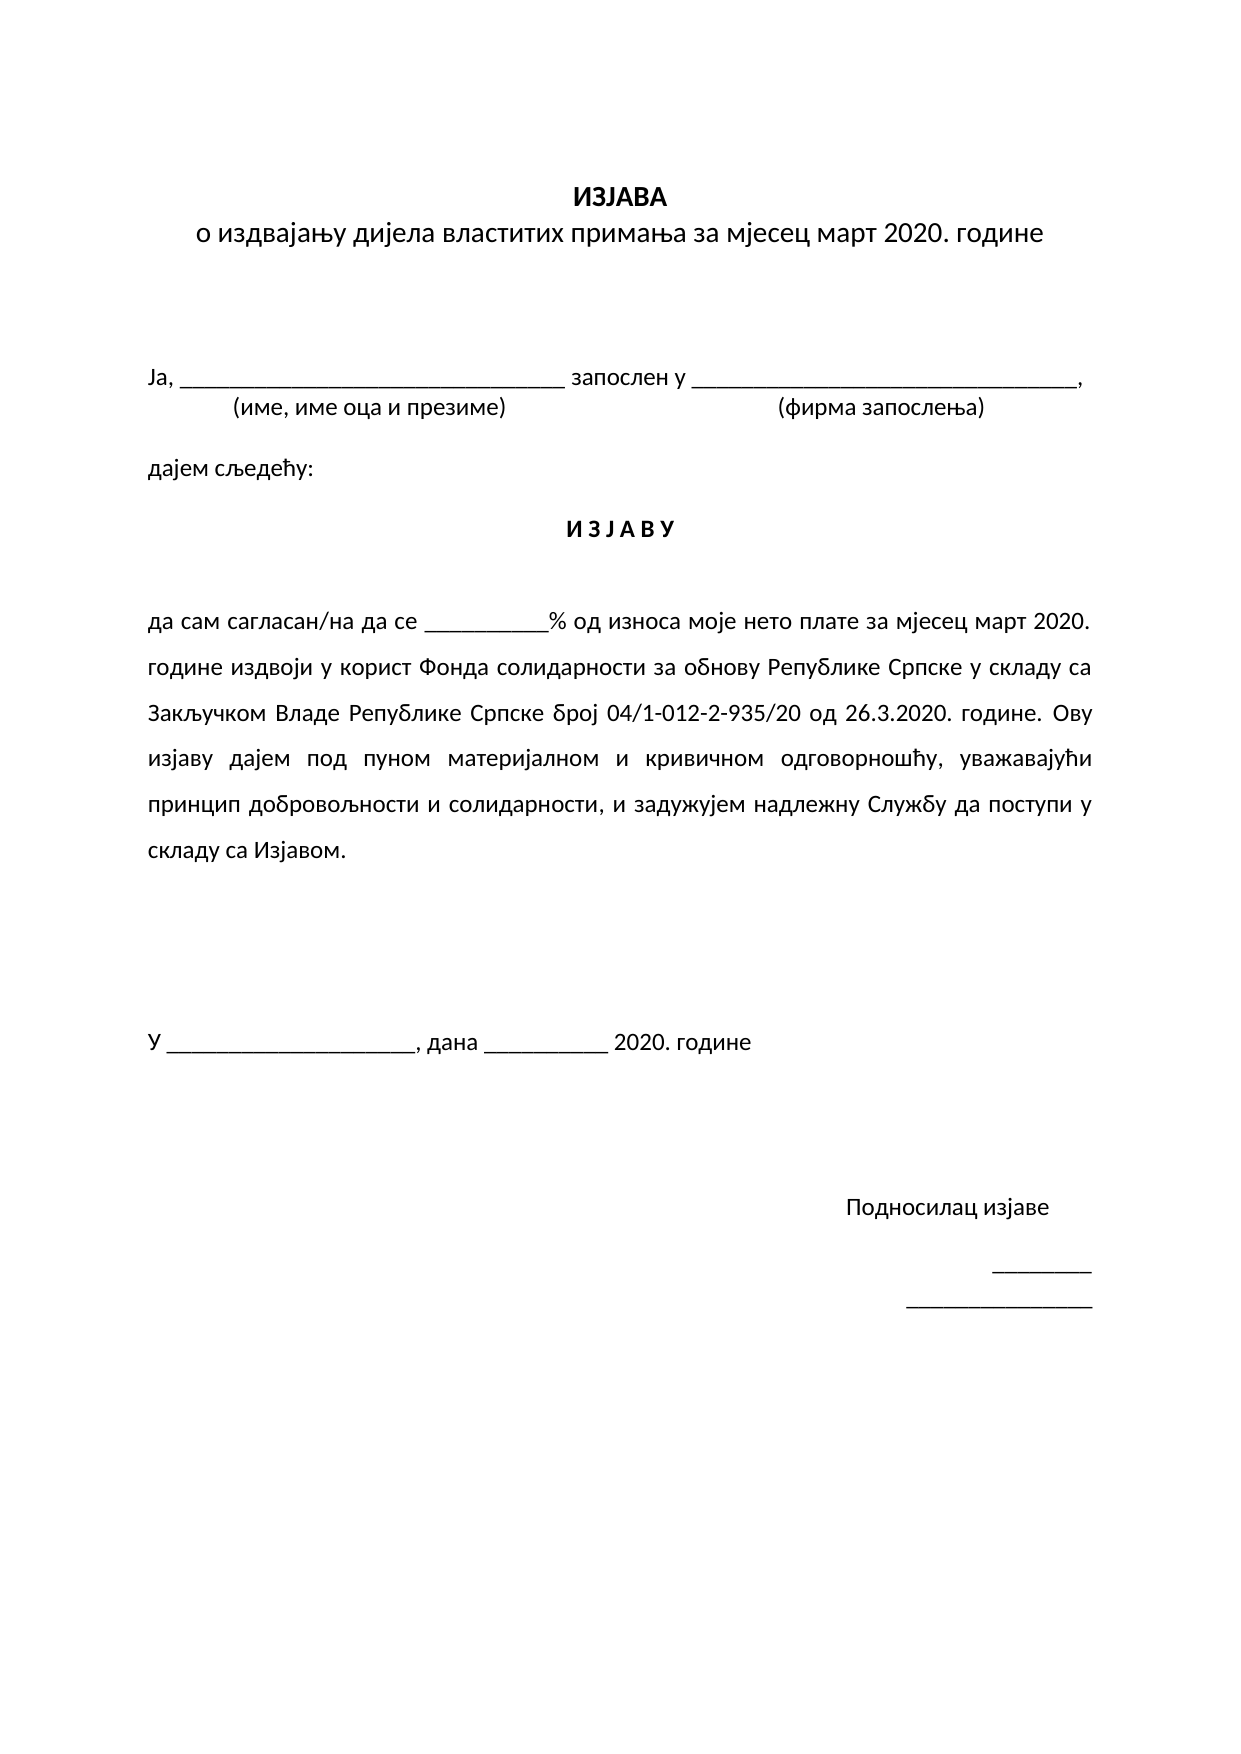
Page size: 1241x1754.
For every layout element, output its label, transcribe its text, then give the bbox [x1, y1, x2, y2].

text Подносилац изјаве [148, 1191, 1093, 1221]
text И З Ј А В У [148, 514, 1093, 544]
text _______________________ [148, 1246, 1093, 1312]
text о издвајању дијела властитих примања за мјесец март 2020. године [148, 214, 1093, 249]
text У ____________________, дана __________ 2020. године [148, 1026, 1093, 1056]
text ИЗЈАВА [148, 178, 1093, 214]
text да сам сагласан/на да се __________% од износа моје нето плате за мјесец март 2020. године издвоји у корист Фонда солидарности за обнову Републике Српске у складу са Закључком Владе Републике Српске број 04/1-012-2-935/20 од 26.3.2020. године. Ову изјаву дајем под пуном материјалном и кривичном одговорношћу, уважавајући принцип добровољности и солидарности, и задужујем надлежну Службу да поступи у складу са Изјавом. [148, 605, 1093, 864]
text Ja, _______________________________ запослен у _______________________________, [148, 361, 1093, 392]
text (име, име оца и презиме) (фирма запослења) [148, 392, 1093, 422]
text дајем сљедећу: [148, 453, 1093, 483]
